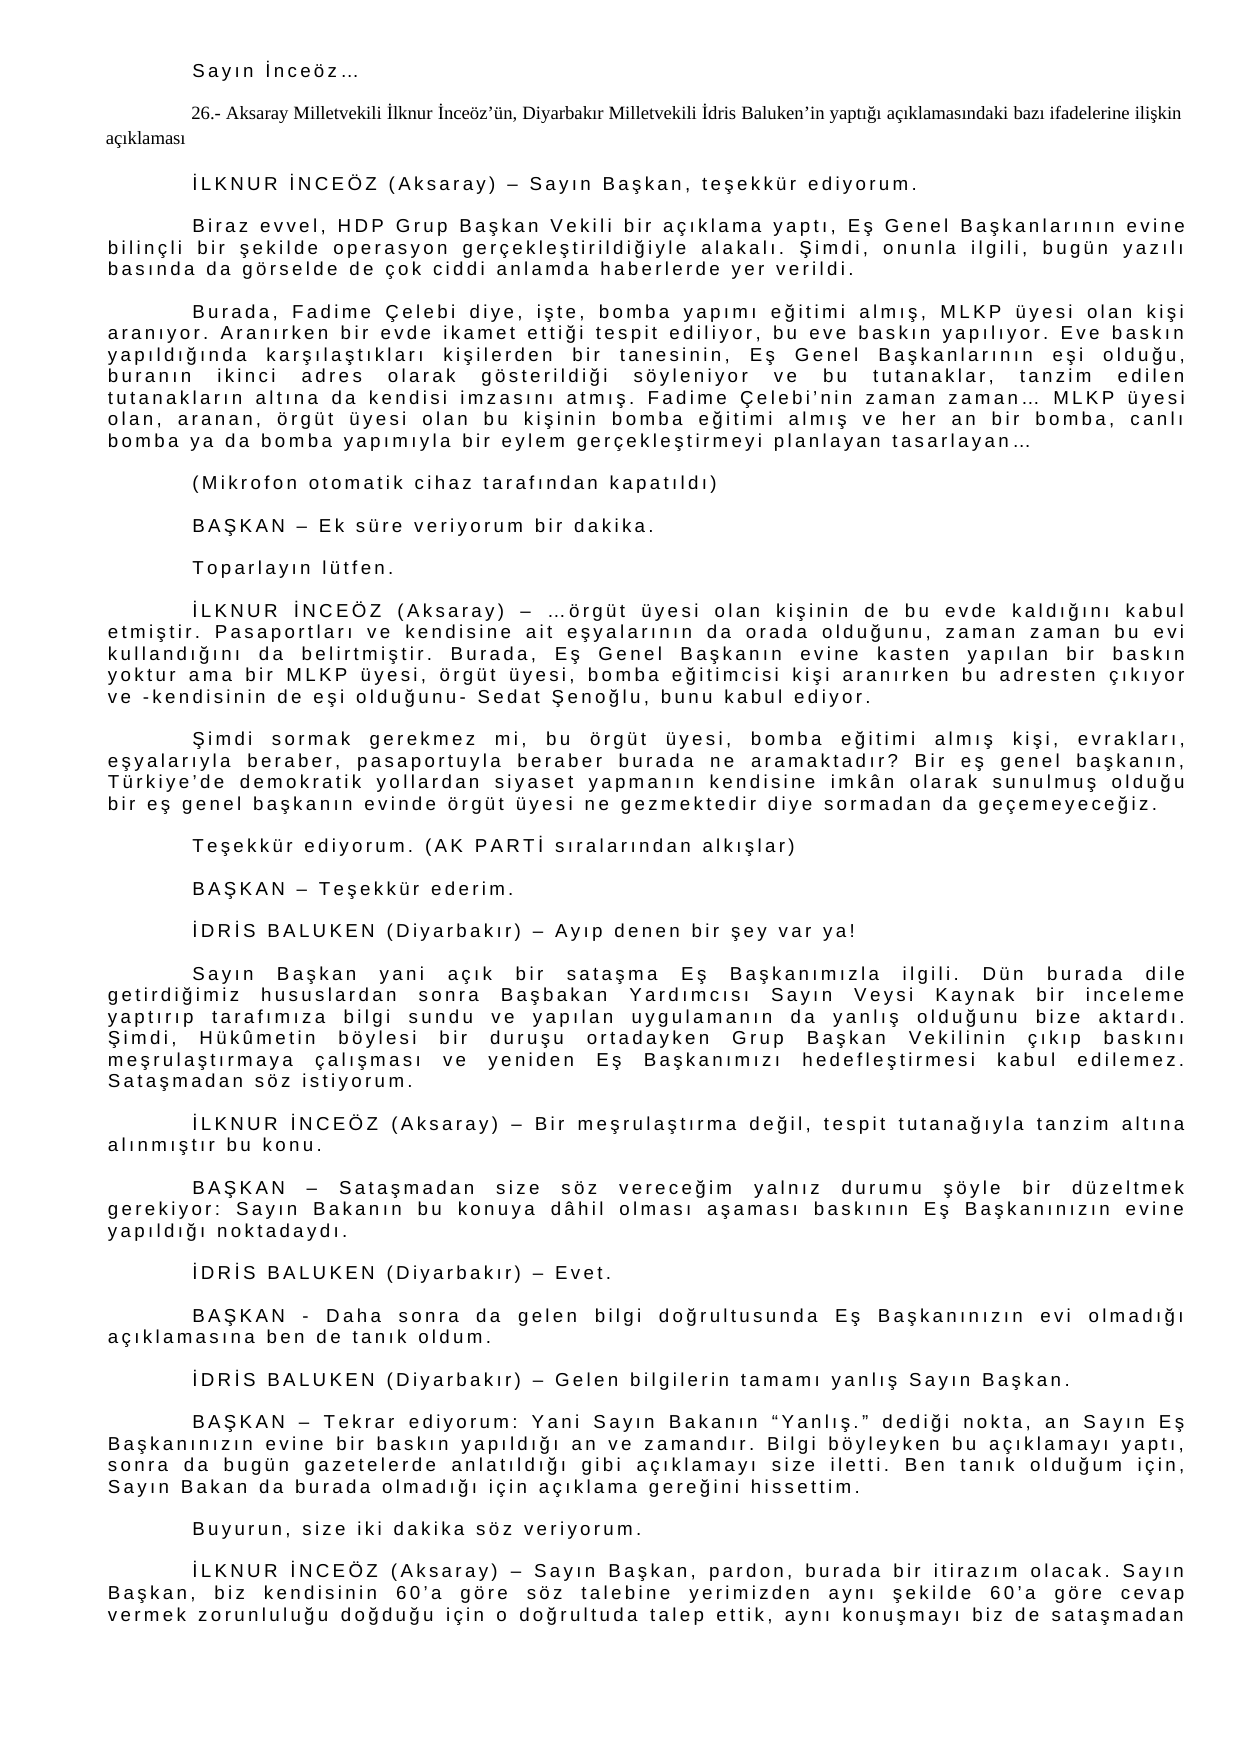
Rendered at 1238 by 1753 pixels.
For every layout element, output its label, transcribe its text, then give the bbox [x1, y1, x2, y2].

text İDRİS BALUKEN (Diyarbakır) – Evet. [108, 1262, 1186, 1283]
text Toparlayın lütfen. [108, 557, 1186, 578]
text Biraz evvel, HDP Grup Başkan Vekili bir açıklama yaptı, Eş Genel Başkanlarının evine bilinçli bir şekilde operasyon gerçekleştirildiğiyle alakalı. Şimdi, onunla ilgili, bugün yazılı basında da görselde de çok ciddi anlamda haberlerde yer verildi. [108, 215, 1186, 279]
text Buyurun, size iki dakika söz veriyorum. [108, 1518, 1186, 1539]
text Şimdi sormak gerekmez mi, bu örgüt üyesi, bomba eğitimi almış kişi, evrakları, eşyalarıyla beraber, pasaportuyla beraber burada ne aramaktadır? Bir eş genel başkanın, Türkiye’de demokratik yollardan siyaset yapmanın kendisine imkân olarak sunulmuş olduğu bir eş genel başkanın evinde örgüt üyesi ne gezmektedir diye sormadan da geçemeyeceğiz. [108, 728, 1186, 814]
text BAŞKAN – Teşekkür ederim. [108, 877, 1186, 899]
text İLKNUR İNCEÖZ (Aksaray) – …örgüt üyesi olan kişinin de bu evde kaldığını kabul etmiştir. Pasaportları ve kendisine ait eşyalarının da orada olduğunu, zaman zaman bu evi kullandığını da belirtmiştir. Burada, Eş Genel Başkanın evine kasten yapılan bir baskın yoktur ama bir MLKP üyesi, örgüt üyesi, bomba eğitimcisi kişi aranırken bu adresten çıkıyor ve -kendisinin de eşi olduğunu- Sedat Şenoğlu, bunu kabul ediyor. [108, 599, 1186, 707]
text İDRİS BALUKEN (Diyarbakır) – Ayıp denen bir şey var ya! [108, 920, 1186, 941]
text İLKNUR İNCEÖZ (Aksaray) – Bir meşrulaştırma değil, tespit tutanağıyla tanzim altına alınmıştır bu konu. [108, 1112, 1186, 1156]
text Burada, Fadime Çelebi diye, işte, bomba yapımı eğitimi almış, MLKP üyesi olan kişi aranıyor. Aranırken bir evde ikamet ettiği tespit ediliyor, bu eve baskın yapılıyor. Eve baskın yapıldığında karşılaştıkları kişilerden bir tanesinin, Eş Genel Başkanlarının eşi olduğu, buranın ikinci adres olarak gösterildiği söyleniyor ve bu tutanaklar, tanzim edilen tutanakların altına da kendisi imzasını atmış. Fadime Çelebi’nin zaman zaman… MLKP üyesi olan, aranan, örgüt üyesi olan bu kişinin bomba eğitimi almış ve her an bir bomba, canlı bomba ya da bomba yapımıyla bir eylem gerçekleştirmeyi planlayan tasarlayan… [108, 300, 1186, 451]
text İDRİS BALUKEN (Diyarbakır) – Gelen bilgilerin tamamı yanlış Sayın Başkan. [108, 1368, 1186, 1390]
text BAŞKAN – Sataşmadan size söz vereceğim yalnız durumu şöyle bir düzeltmek gerekiyor: Sayın Bakanın bu konuya dâhil olması aşaması baskının Eş Başkanınızın evine yapıldığı noktadaydı. [108, 1176, 1186, 1241]
text BAŞKAN - Daha sonra da gelen bilgi doğrultusunda Eş Başkanınızın evi olmadığı açıklamasına ben de tanık oldum. [108, 1304, 1186, 1347]
text 26.- Aksaray Milletvekili İlknur İnceöz’ün, Diyarbakır Milletvekili İdris Baluken’in yaptığı açıklamasındaki bazı ifadelerine ilişkin açıklaması [106, 102, 1184, 148]
text İLKNUR İNCEÖZ (Aksaray) – Sayın Başkan, teşekkür ediyorum. [108, 172, 1186, 194]
text BAŞKAN – Ek süre veriyorum bir dakika. [108, 514, 1186, 536]
text Sayın İnceöz… [108, 60, 1186, 81]
text Teşekkür ediyorum. (AK PARTİ sıralarından alkışlar) [108, 835, 1186, 857]
text Sayın Başkan yani açık bir sataşma Eş Başkanımızla ilgili. Dün burada dile getirdiğimiz hususlardan sonra Başbakan Yardımcısı Sayın Veysi Kaynak bir inceleme yaptırıp tarafımıza bilgi sundu ve yapılan uygulamanın da yanlış olduğunu bize aktardı. Şimdi, Hükûmetin böylesi bir duruşu ortadayken Grup Başkan Vekilinin çıkıp baskını meşrulaştırmaya çalışması ve yeniden Eş Başkanımızı hedefleştirmesi kabul edilemez. Sataşmadan söz istiyorum. [108, 962, 1186, 1092]
text BAŞKAN – Tekrar ediyorum: Yani Sayın Bakanın “Yanlış.” dediği nokta, an Sayın Eş Başkanınızın evine bir baskın yapıldığı an ve zamandır. Bilgi böyleyken bu açıklamayı yaptı, sonra da bugün gazetelerde anlatıldığı gibi açıklamayı size iletti. Ben tanık olduğum için, Sayın Bakan da burada olmadığı için açıklama gereğini hissettim. [108, 1411, 1186, 1497]
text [108, 1560, 1186, 1625]
text (Mikrofon otomatik cihaz tarafından kapatıldı) [108, 472, 1186, 494]
